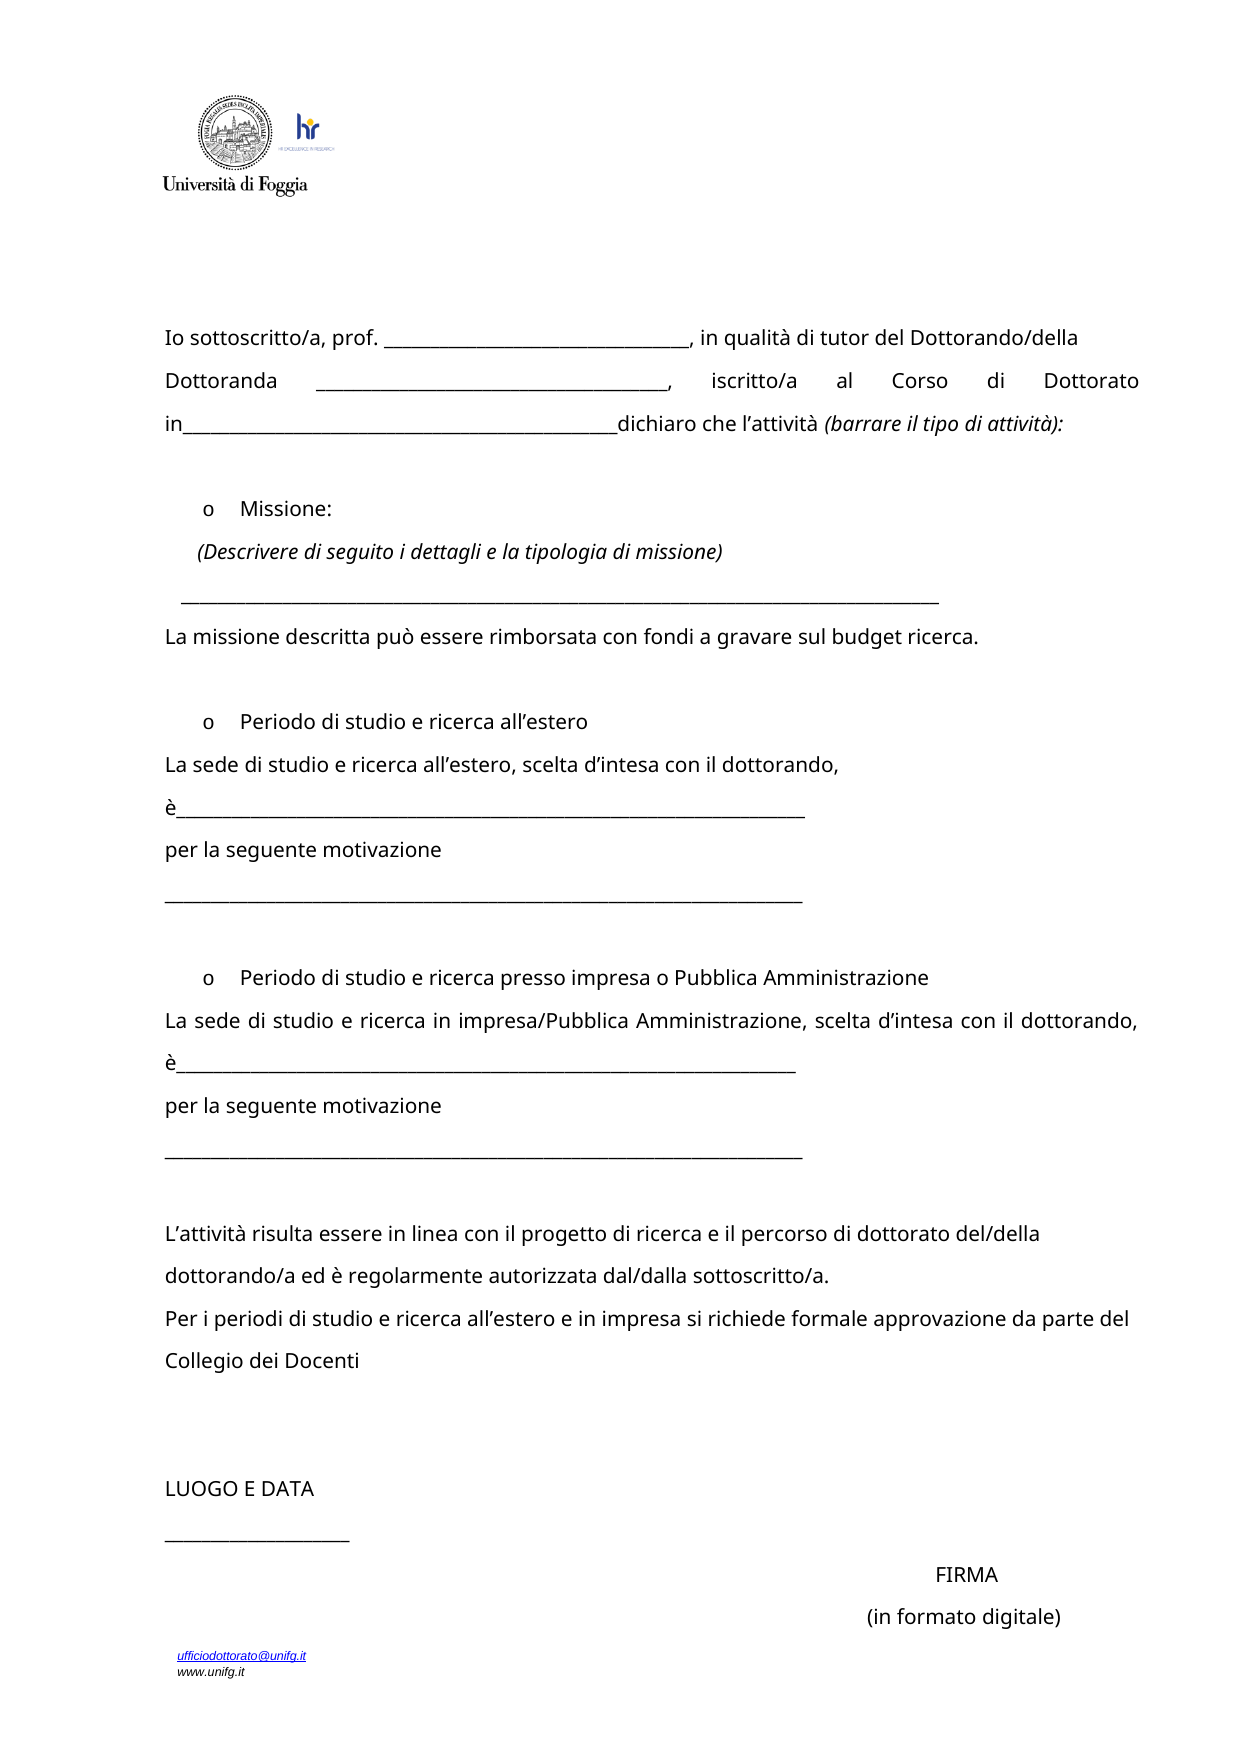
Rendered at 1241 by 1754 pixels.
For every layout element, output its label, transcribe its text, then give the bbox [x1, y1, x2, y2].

text LUOGO E DATA [164, 1474, 1140, 1503]
list Periodo di studio e ricerca presso impresa o Pubblica Amministrazione [202, 963, 1140, 992]
text L’attività risulta essere in linea con il progetto di ricerca e il percorso di dottorato del/della dottorando/a ed è regolarmente autorizzata dal/dalla sottoscritto/a. [164, 1219, 1140, 1290]
text (Descrivere di seguito i dettagli e la tipologia di missione) [164, 537, 1140, 565]
text Per i periodi di studio e ricerca all’estero e in impresa si richiede formale approvazione da parte del Collegio dei Docenti [164, 1304, 1140, 1375]
text (in formato digitale) [164, 1602, 1140, 1631]
text _____________________________________________________________________ [164, 1134, 1140, 1162]
text ____________________ [164, 1517, 1140, 1546]
text per la seguente motivazione [164, 1091, 1140, 1119]
text La sede di studio e ricerca in impresa/Pubblica Amministrazione, scelta d’intesa con il dottorando, è___________________________________________________________________ [164, 1006, 1140, 1077]
list Missione: [202, 494, 1140, 522]
text FIRMA [164, 1560, 1140, 1588]
text per la seguente motivazione [164, 835, 1140, 864]
text Dottoranda ______________________________________, iscritto/a al Corso di Dottorato in_______________________________________________dichiaro che l’attività (barrare il tipo di attività): [164, 366, 1140, 437]
list Periodo di studio e ricerca all’estero [202, 707, 1140, 736]
text __________________________________________________________________________________ [164, 579, 1140, 608]
text La missione descritta può essere rimborsata con fondi a gravare sul budget ricerca. [164, 622, 1140, 650]
text _____________________________________________________________________ [164, 878, 1140, 906]
text La sede di studio e ricerca all’estero, scelta d’intesa con il dottorando, è____________________________________________________________________ [164, 750, 1140, 821]
picture [140, 53, 356, 250]
text Io sottoscritto/a, prof. _________________________________, in qualità di tutor del Dottorando/della [164, 323, 1140, 352]
